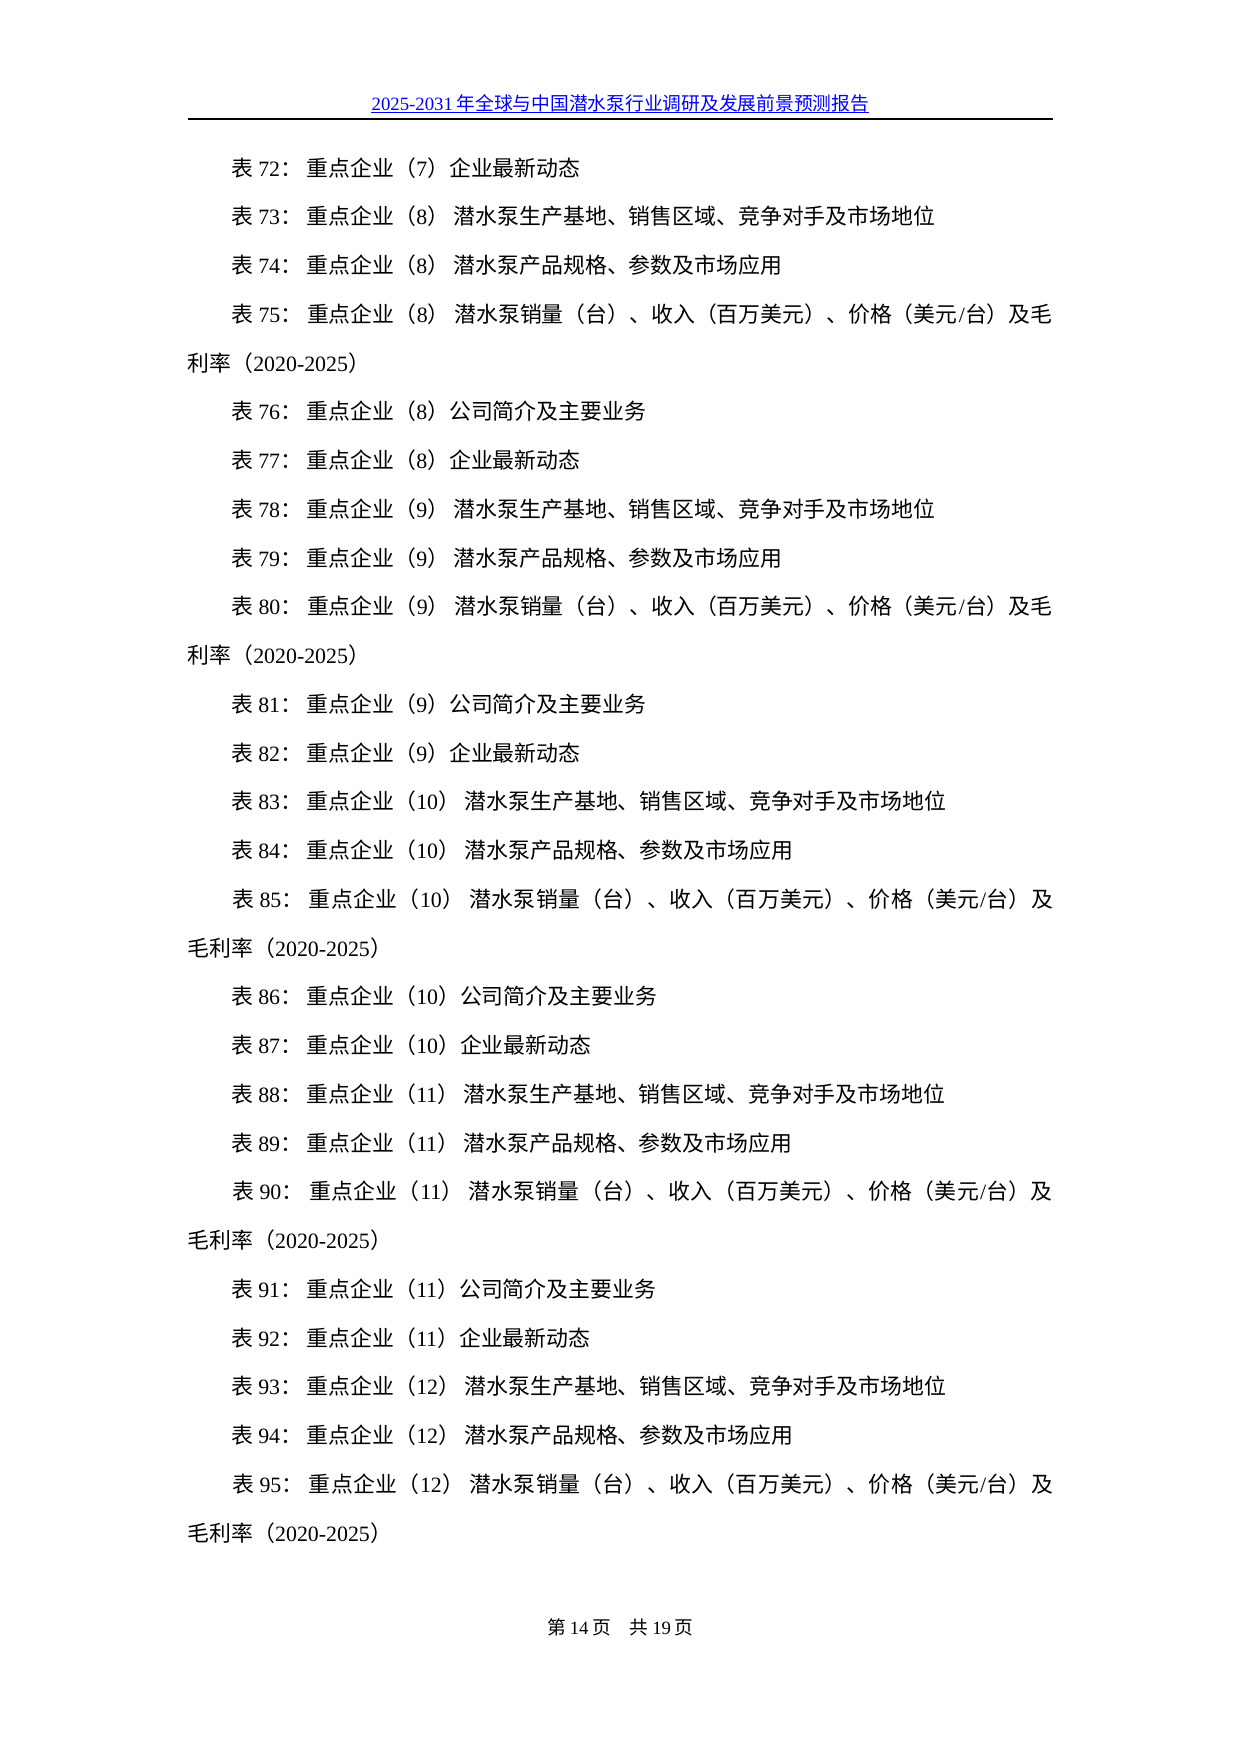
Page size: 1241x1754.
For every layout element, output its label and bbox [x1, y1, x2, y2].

text [187, 150, 1053, 1548]
